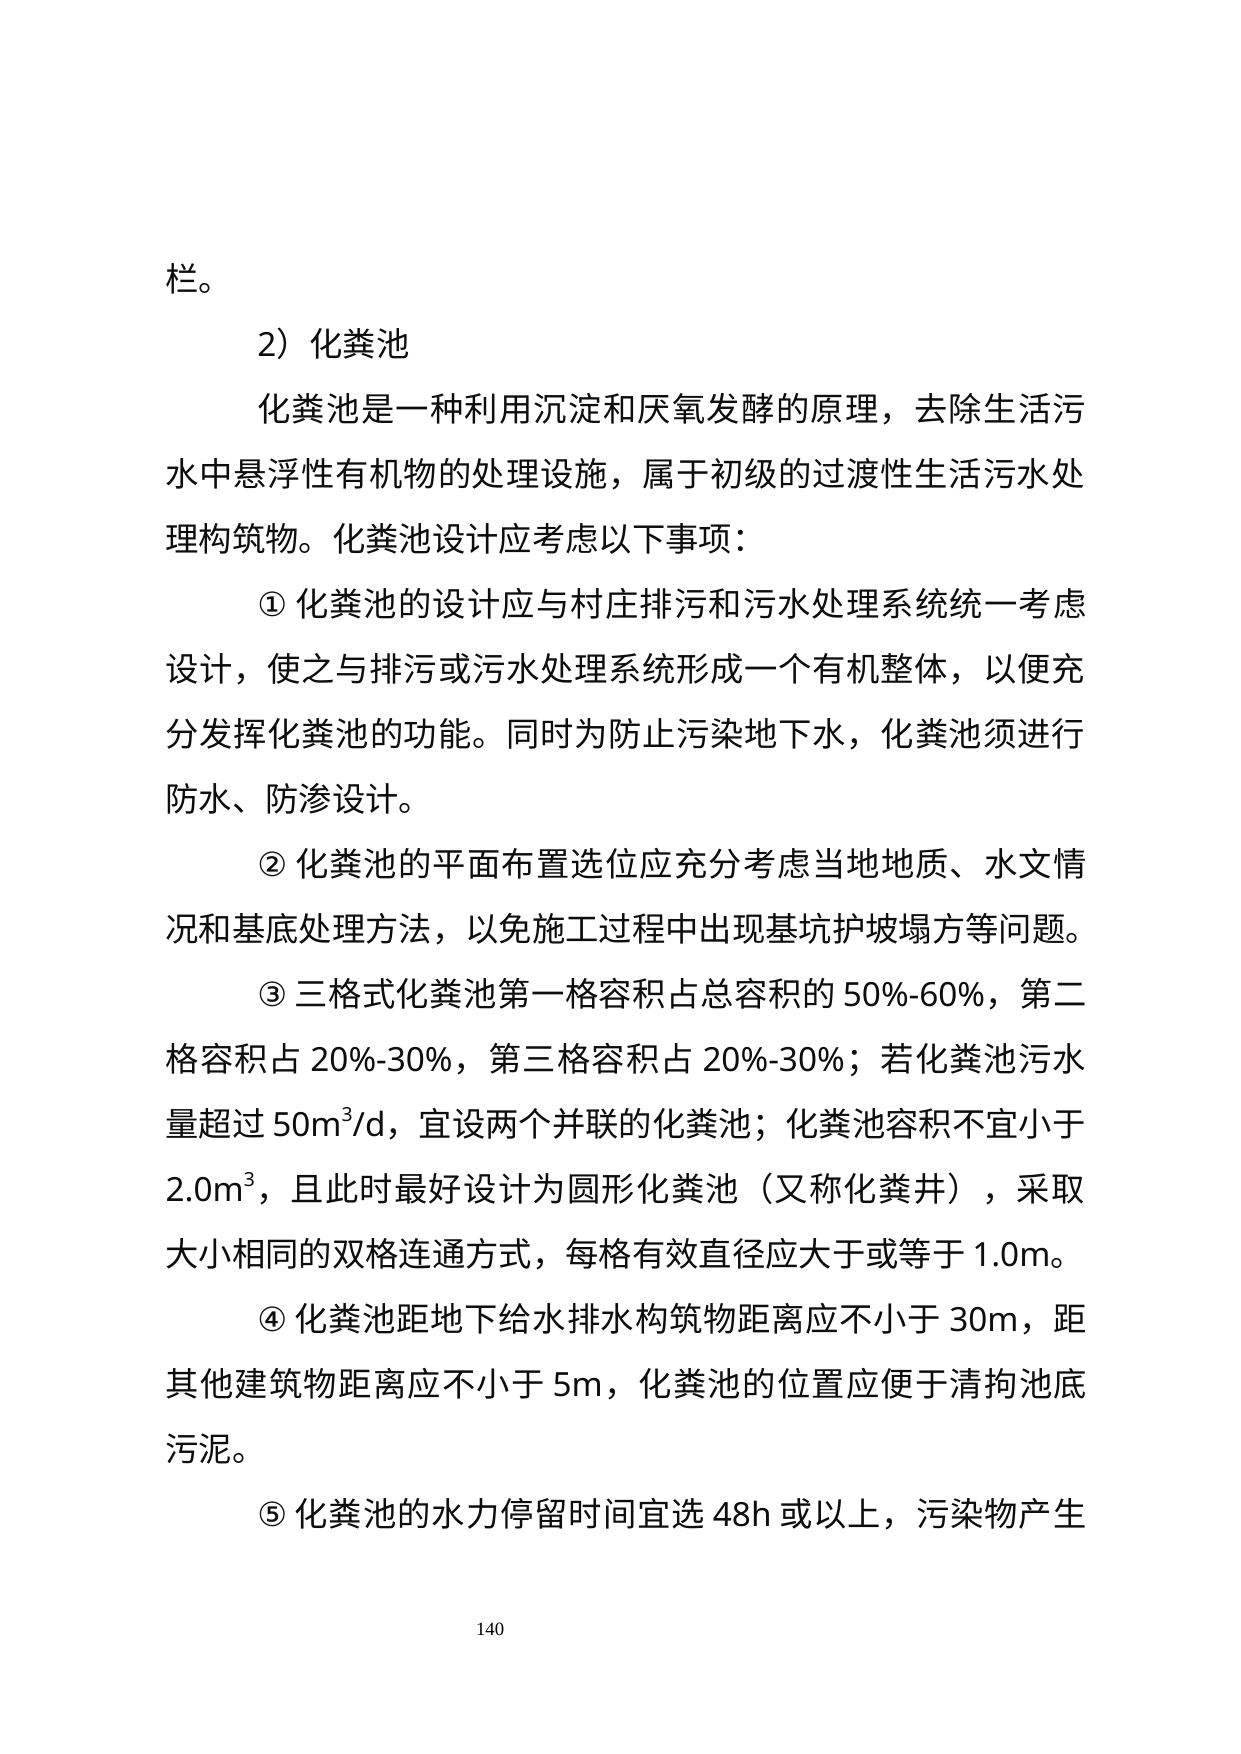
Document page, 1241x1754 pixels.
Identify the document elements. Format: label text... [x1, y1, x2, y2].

text ③三格式化粪池第一格容积占总容积的50%-60%，第二格容积占20%-30%，第三格容积占20%-30%；若化粪池污水量超过50m3/d，宜设两个并联的化粪池；化粪池容积不宜小于2.0m3，且此时最好设计为圆形化粪池（又称化粪井），采取大小相同的双格连通方式，每格有效直径应大于或等于1.0m。 [165, 960, 1087, 1285]
text ①化粪池的设计应与村庄排污和污水处理系统统一考虑设计，使之与排污或污水处理系统形成一个有机整体，以便充分发挥化粪池的功能。同时为防止污染地下水，化粪池须进行防水、防渗设计。 [165, 570, 1087, 830]
text ②化粪池的平面布置选位应充分考虑当地地质、水文情况和基底处理方法，以免施工过程中出现基坑护坡塌方等问题。 [165, 830, 1087, 960]
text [165, 1480, 1087, 1545]
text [165, 245, 1087, 310]
text 2）化粪池 [165, 310, 1087, 375]
text 化粪池是一种利用沉淀和厌氧发酵的原理，去除生活污水中悬浮性有机物的处理设施，属于初级的过渡性生活污水处理构筑物。化粪池设计应考虑以下事项： [165, 375, 1087, 570]
text ④化粪池距地下给水排水构筑物距离应不小于30m，距其他建筑物距离应不小于5m，化粪池的位置应便于清拘池底污泥。 [165, 1285, 1087, 1480]
